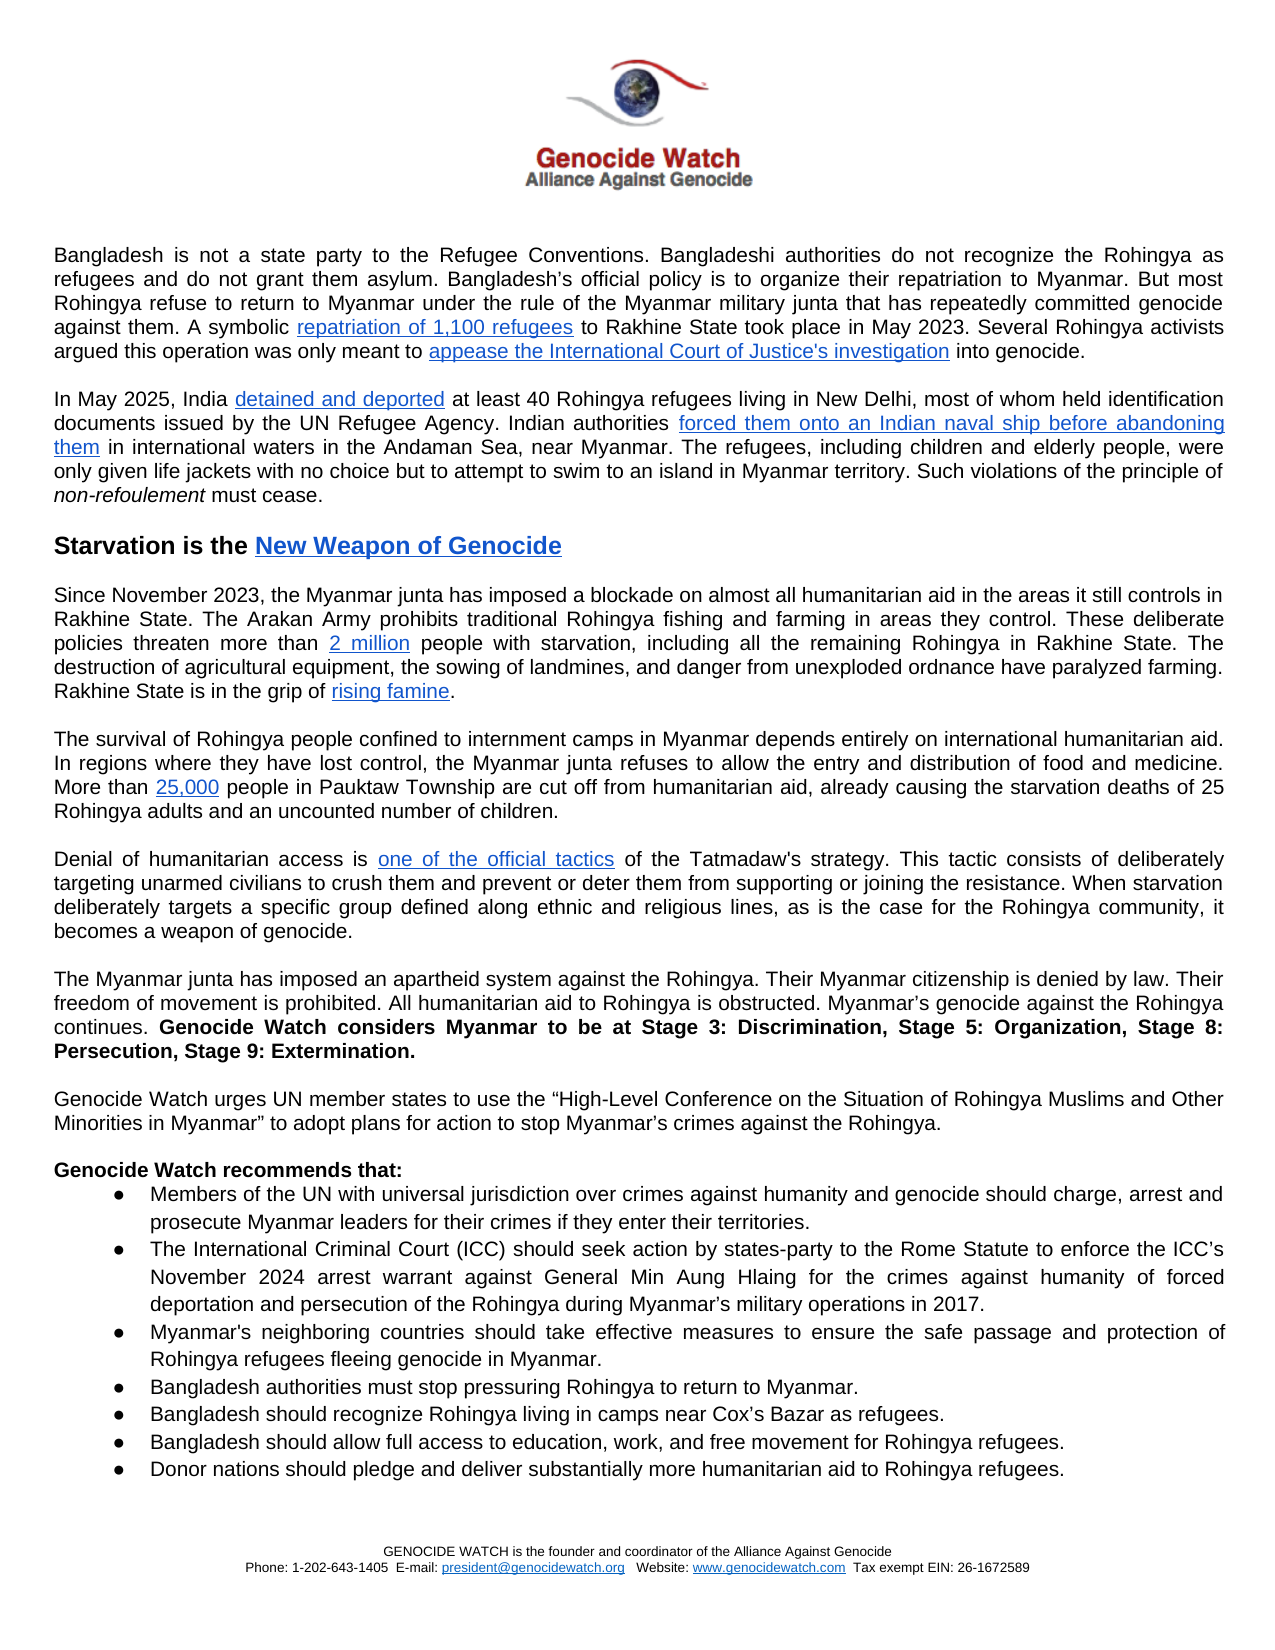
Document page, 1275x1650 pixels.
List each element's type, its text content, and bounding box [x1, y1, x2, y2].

text In May 2025, India detained and deported at least 40 Rohingya refugees living in New Delhi, most of whom held identification documents issued by the UN Refugee Agency. Indian authorities forced them onto an Indian naval ship before abandoning them in international waters in the Andaman Sea, near Myanmar. The refugees, including children and elderly people, were only given life jackets with no choice but to attempt to swim to an island in Myanmar territory. Such violations of the principle of non-refoulement must cease. [53, 387, 1226, 507]
list The International Criminal Court (ICC) should seek action by states-party to the Rome Statute to enforce the ICC’s November 2024 arrest warrant against General Min Aung Hlaing for the crimes against humanity of forced deportation and persecution of the Rohingya during Myanmar’s military operations in 2017. [112, 1237, 1226, 1316]
text Genocide Watch recommends that: [53, 1158, 1226, 1182]
list Donor nations should pledge and deliver substantially more humanitarian aid to Rohingya refugees. [112, 1457, 1227, 1481]
list Members of the UN with universal jurisdiction over crimes against humanity and genocide should charge, arrest and prosecute Myanmar leaders for their crimes if they enter their territories. [112, 1182, 1226, 1234]
picture [483, 30, 792, 196]
text Starvation is the New Weapon of Genocide [53, 531, 1226, 559]
text Bangladesh is not a state party to the Refugee Conventions. Bangladeshi authorities do not recognize the Rohingya as refugees and do not grant them asylum. Bangladesh’s official policy is to organize their repatriation to Myanmar. But most Rohingya refuse to return to Myanmar under the rule of the Myanmar military junta that has repeatedly committed genocide against them. A symbolic repatriation of 1,100 refugees to Rakhine State took place in May 2023. Several Rohingya activists argued this operation was only meant to appease the International Court of Justice's investigation into genocide. [53, 243, 1226, 363]
list Bangladesh should recognize Rohingya living in camps near Cox’s Bazar as refugees. [112, 1402, 1227, 1426]
list Bangladesh authorities must stop pressuring Rohingya to return to Myanmar. [112, 1375, 1227, 1399]
text Since November 2023, the Myanmar junta has imposed a blockade on almost all humanitarian aid in the areas it still controls in Rakhine State. The Arakan Army prohibits traditional Rohingya fishing and farming in areas they control. These deliberate policies threaten more than 2 million people with starvation, including all the remaining Rohingya in Rakhine State. The destruction of agricultural equipment, the sowing of landmines, and danger from unexploded ordnance have paralyzed farming. Rakhine State is in the grip of rising famine. [53, 583, 1226, 703]
text Genocide Watch urges UN member states to use the “High-Level Conference on the Situation of Rohingya Muslims and Other Minorities in Myanmar” to adopt plans for action to stop Myanmar’s crimes against the Rohingya. [53, 1086, 1226, 1134]
list Myanmar's neighboring countries should take effective measures to ensure the safe passage and protection of Rohingya refugees fleeing genocide in Myanmar. [112, 1320, 1227, 1371]
text The Myanmar junta has imposed an apartheid system against the Rohingya. Their Myanmar citizenship is denied by law. Their freedom of movement is prohibited. All humanitarian aid to Rohingya is obstructed. Myanmar’s genocide against the Rohingya continues. Genocide Watch considers Myanmar to be at Stage 3: Discrimination, Stage 5: Organization, Stage 8: Persecution, Stage 9: Extermination. [53, 967, 1226, 1062]
list Bangladesh should allow full access to education, work, and free movement for Rohingya refugees. [112, 1430, 1227, 1454]
text Denial of humanitarian access is one of the official tactics of the Tatmadaw's strategy. This tactic consists of deliberately targeting unarmed civilians to crush them and prevent or deter them from supporting or joining the resistance. When starvation deliberately targets a specific group defined along ethnic and religious lines, as is the case for the Rohingya community, it becomes a weapon of genocide. [53, 847, 1226, 943]
text The survival of Rohingya people confined to internment camps in Myanmar depends entirely on international humanitarian aid. In regions where they have lost control, the Myanmar junta refuses to allow the entry and distribution of food and medicine. More than 25,000 people in Pauktaw Township are cut off from humanitarian aid, already causing the starvation deaths of 25 Rohingya adults and an uncounted number of children. [53, 727, 1226, 823]
